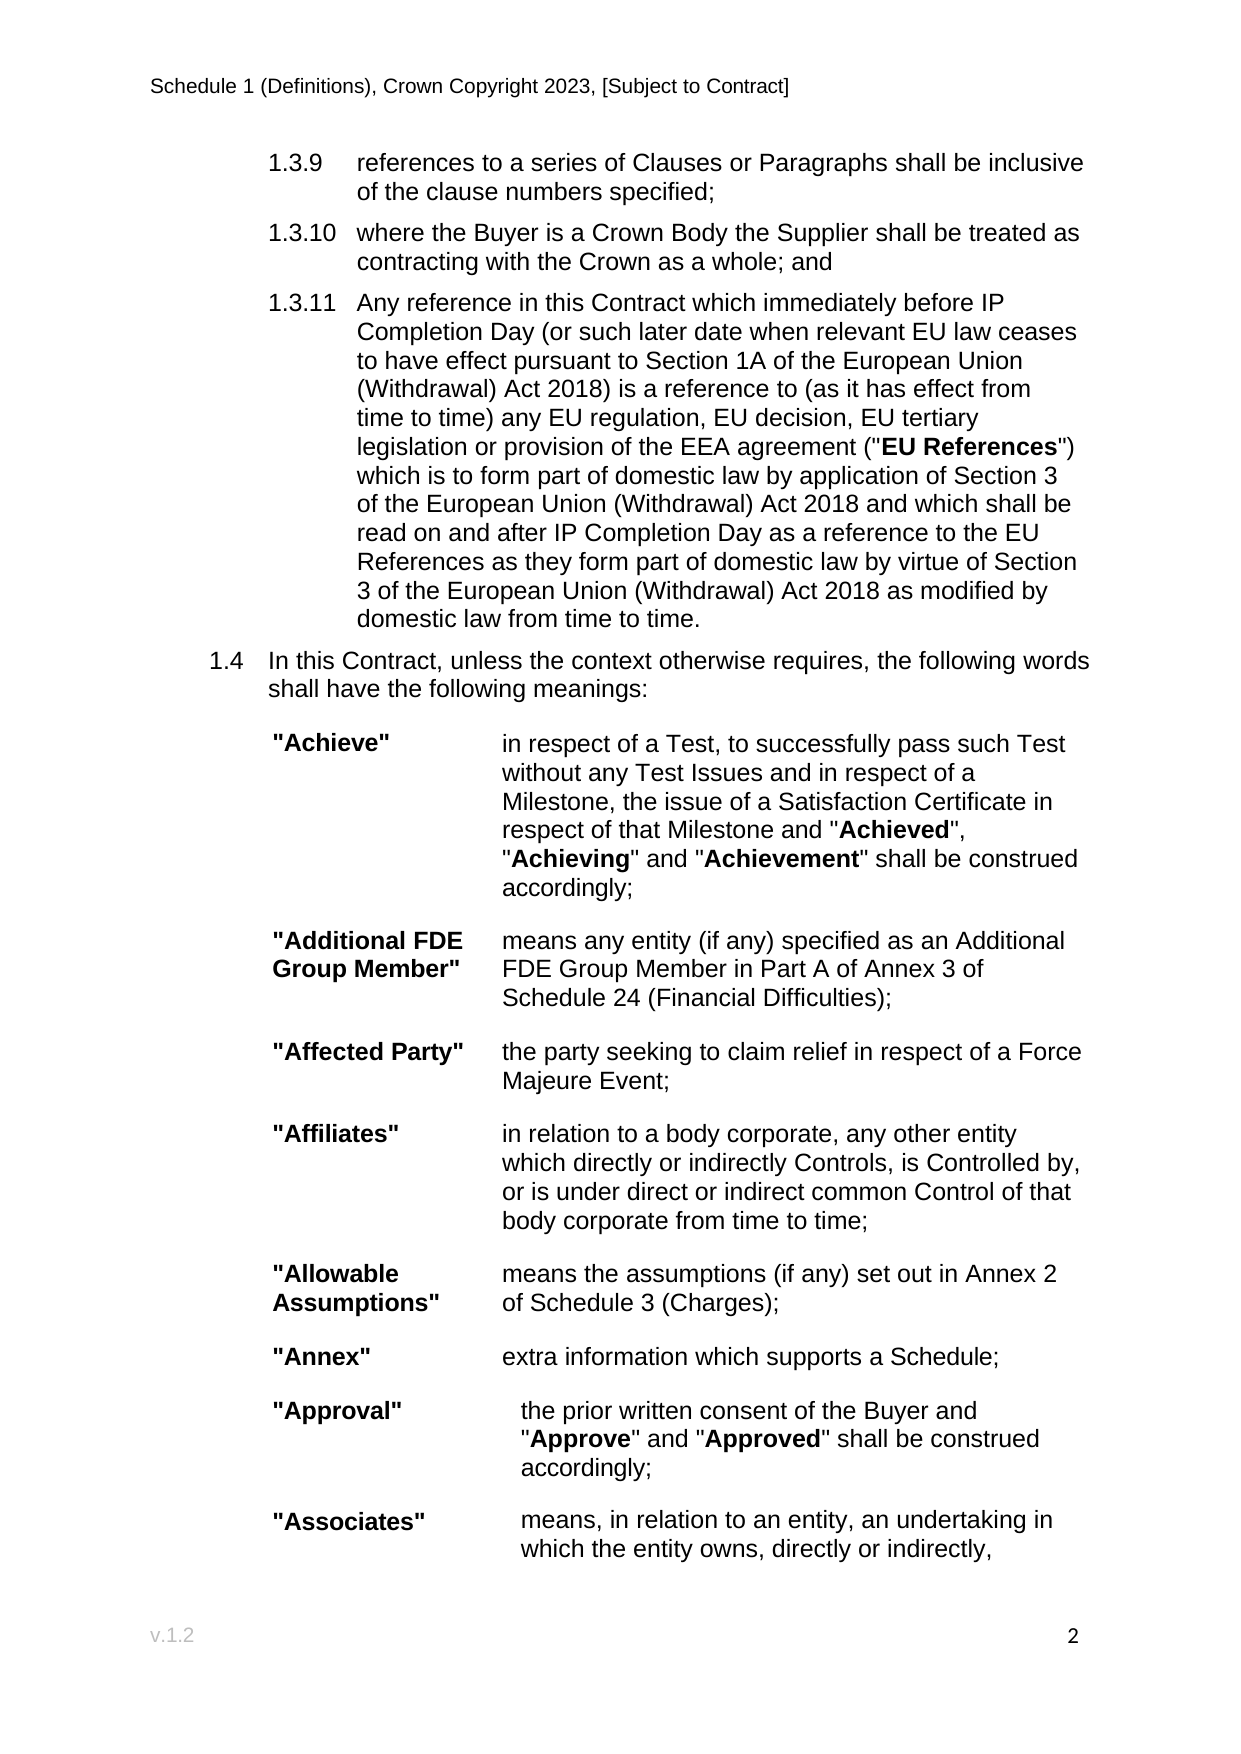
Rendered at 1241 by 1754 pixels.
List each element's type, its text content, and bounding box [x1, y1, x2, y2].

table_header "Achieve" [267, 729, 483, 914]
table_cell "Additional FDE Group Member" [267, 914, 483, 1025]
list In this Contract, unless the context otherwise requires, the following words shall have the following meanings: [209, 646, 1090, 703]
table_header in respect of a Test, to successfully pass such Test without any Test Issues and in respect of a Milestone, the issue of a Satisfaction Certificate in respect of that Milestone and "Achieved", "Achieving" and "Achievement" shall be construed accordingly; [484, 729, 1087, 914]
table_cell the prior written consent of the Buyer and "Approve" and "Approved" shall be construed accordingly; [484, 1384, 1087, 1495]
list references to a series of Clauses or Paragraphs shall be inclusive of the clause numbers specified; [268, 148, 1084, 206]
table_cell the party seeking to claim relief in respect of a Force Majeure Event; [484, 1025, 1087, 1107]
table_cell "Affected Party" [267, 1025, 483, 1107]
table_cell "Affiliates" [267, 1107, 483, 1247]
list Any reference in this Contract which immediately before IP Completion Day (or such later date when relevant EU law ceases to have effect pursuant to Section 1A of the European Union (Withdrawal) Act 2018) is a reference to (as it has effect from time to time) any EU regulation, EU decision, EU tertiary legislation or provision of the EEA agreement ("EU References") which is to form part of domestic law by application of Section 3 of the European Union (Withdrawal) Act 2018 and which shall be read on and after IP Completion Day as a reference to the EU References as they form part of domestic law by virtue of Section 3 of the European Union (Withdrawal) Act 2018 as modified by domestic law from time to time. [268, 288, 1085, 633]
list where the Buyer is a Crown Body the Supplier shall be treated as contracting with the Crown as a whole; and [268, 218, 1080, 276]
table_cell extra information which supports a Schedule; [484, 1330, 1087, 1383]
table_cell means any entity (if any) specified as an Additional FDE Group Member in Part A of Annex 3 of Schedule 24 (Financial Difficulties); [484, 914, 1087, 1025]
table_cell means, in relation to an entity, an undertaking in which the entity owns, directly or indirectly, [484, 1495, 1087, 1564]
table_cell "Allowable Assumptions" [267, 1247, 483, 1330]
table_cell in relation to a body corporate, any other entity which directly or indirectly Controls, is Controlled by, or is under direct or indirect common Control of that body corporate from time to time; [484, 1107, 1087, 1247]
table_cell "Approval" [267, 1384, 483, 1495]
table_cell "Associates" [267, 1495, 483, 1564]
table_cell "Annex" [267, 1330, 483, 1383]
table_cell means the assumptions (if any) set out in Annex 2 of Schedule 3 (Charges); [484, 1247, 1087, 1330]
